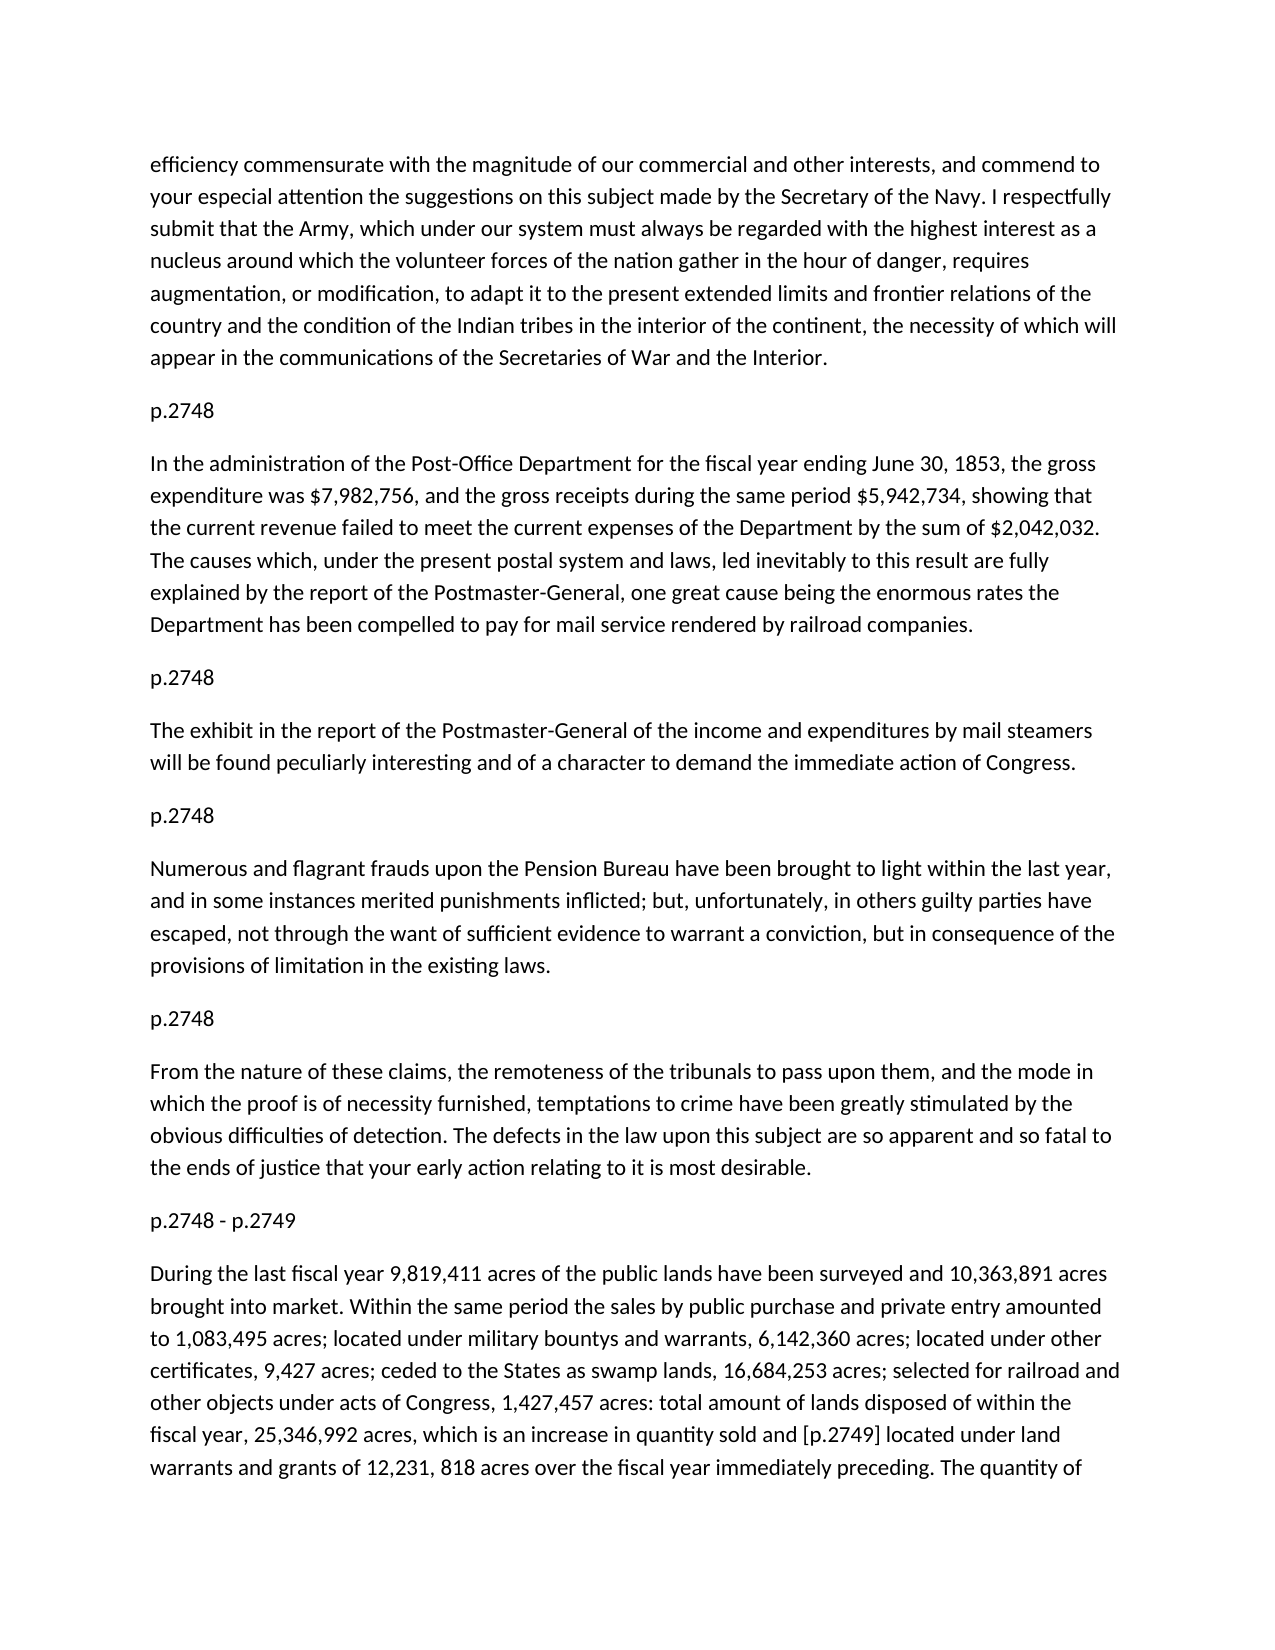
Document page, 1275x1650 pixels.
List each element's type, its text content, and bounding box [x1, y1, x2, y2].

text p.2748 - p.2749 [150, 1207, 1125, 1234]
text p.2748 [150, 1004, 1125, 1032]
text p.2748 [150, 396, 1125, 424]
text Numerous and flagrant frauds upon the Pension Bureau have been brought to light within the last year, and in some instances merited punishments inflicted; but, unfortunately, in others guilty parties have escaped, not through the want of sufficient evidence to warrant a conviction, but in consequence of the provisions of limitation in the existing laws. [150, 854, 1125, 979]
text From the nature of these claims, the remoteness of the tribunals to pass upon them, and the mode in which the proof is of necessity furnished, temptations to crime have been greatly stimulated by the obvious difficulties of detection. The defects in the law upon this subject are so apparent and so fatal to the ends of justice that your early action relating to it is most desirable. [150, 1057, 1125, 1182]
text p.2748 [150, 663, 1125, 691]
text In the administration of the Post-Office Department for the fiscal year ending June 30, 1853, the gross expenditure was $7,982,756, and the gross receipts during the same period $5,942,734, showing that the current revenue failed to meet the current expenses of the Department by the sum of $2,042,032. The causes which, under the present postal system and laws, led inevitably to this result are fully explained by the report of the Postmaster-General, one great cause being the enormous rates the Department has been compelled to pay for mail service rendered by railroad companies. [150, 449, 1125, 638]
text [150, 1259, 1125, 1481]
text p.2748 [150, 801, 1125, 829]
text The exhibit in the report of the Postmaster-General of the income and expenditures by mail steamers will be found peculiarly interesting and of a character to demand the immediate action of Congress. [150, 716, 1125, 776]
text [150, 150, 1125, 371]
